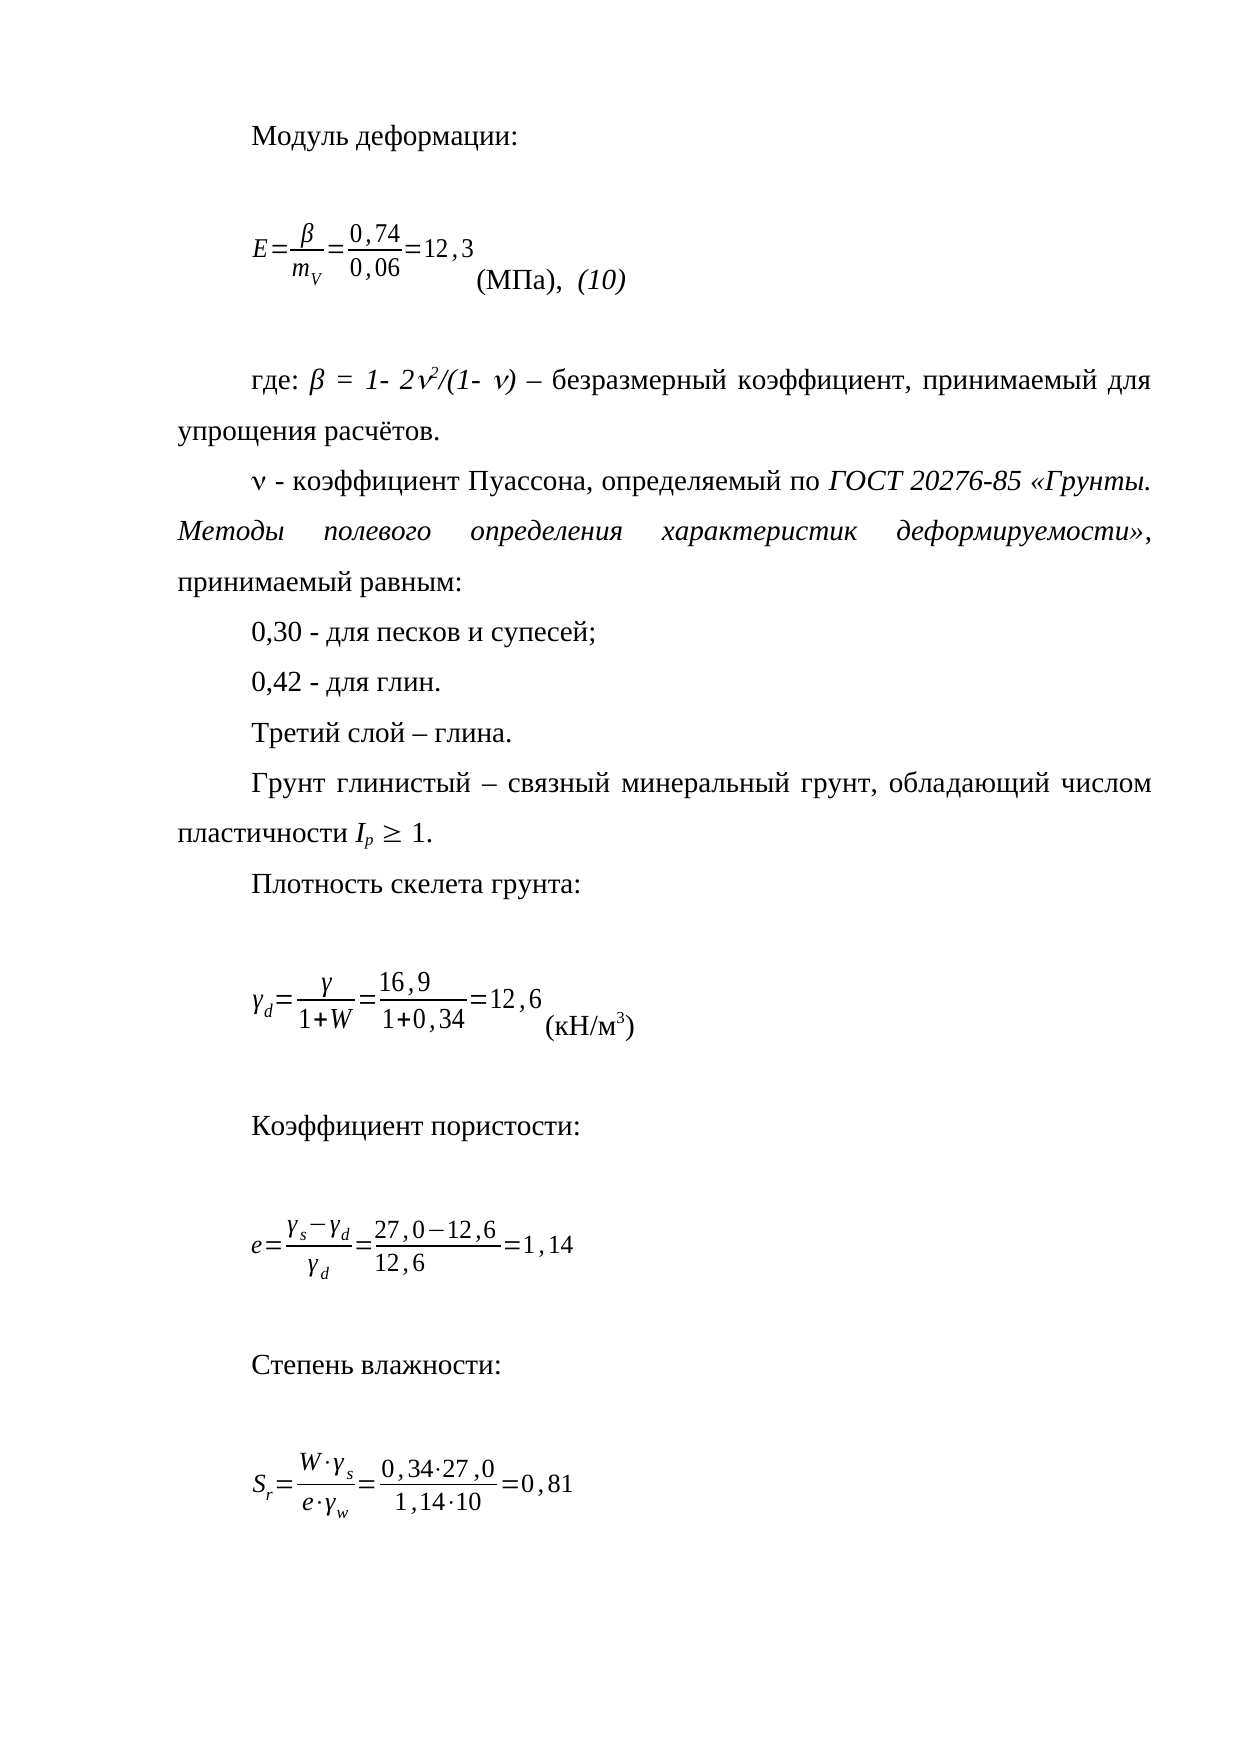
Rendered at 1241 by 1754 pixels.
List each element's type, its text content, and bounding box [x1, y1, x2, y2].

text (МПа), (10) [177, 219, 1152, 295]
text Степень влажности: [177, 1347, 1152, 1381]
text Третий слой – глина. [177, 715, 1152, 748]
text - коэффициент Пуассона, определяемый по ГОСТ 20276-85 «Грунты. Методы полевого определения характеристик деформируемости», принимаемый равным: [177, 463, 1152, 597]
text (кН/м3) [177, 966, 1152, 1041]
text Плотность скелета грунта: [177, 866, 1152, 899]
text Коэффициент пористости: [177, 1108, 1152, 1142]
text 0,42 - для глин. [177, 664, 1152, 698]
text где: β = 1- 22/(1- ) – безразмерный коэффициент, принимаемый для упрощения расчётов. [177, 362, 1152, 446]
text Модуль деформации: [177, 118, 1152, 152]
text 0,30 - для песков и супесей; [177, 614, 1152, 648]
text Грунт глинистый – связный минеральный грунт, обладающий числом пластичности Ip 1. [177, 765, 1152, 849]
